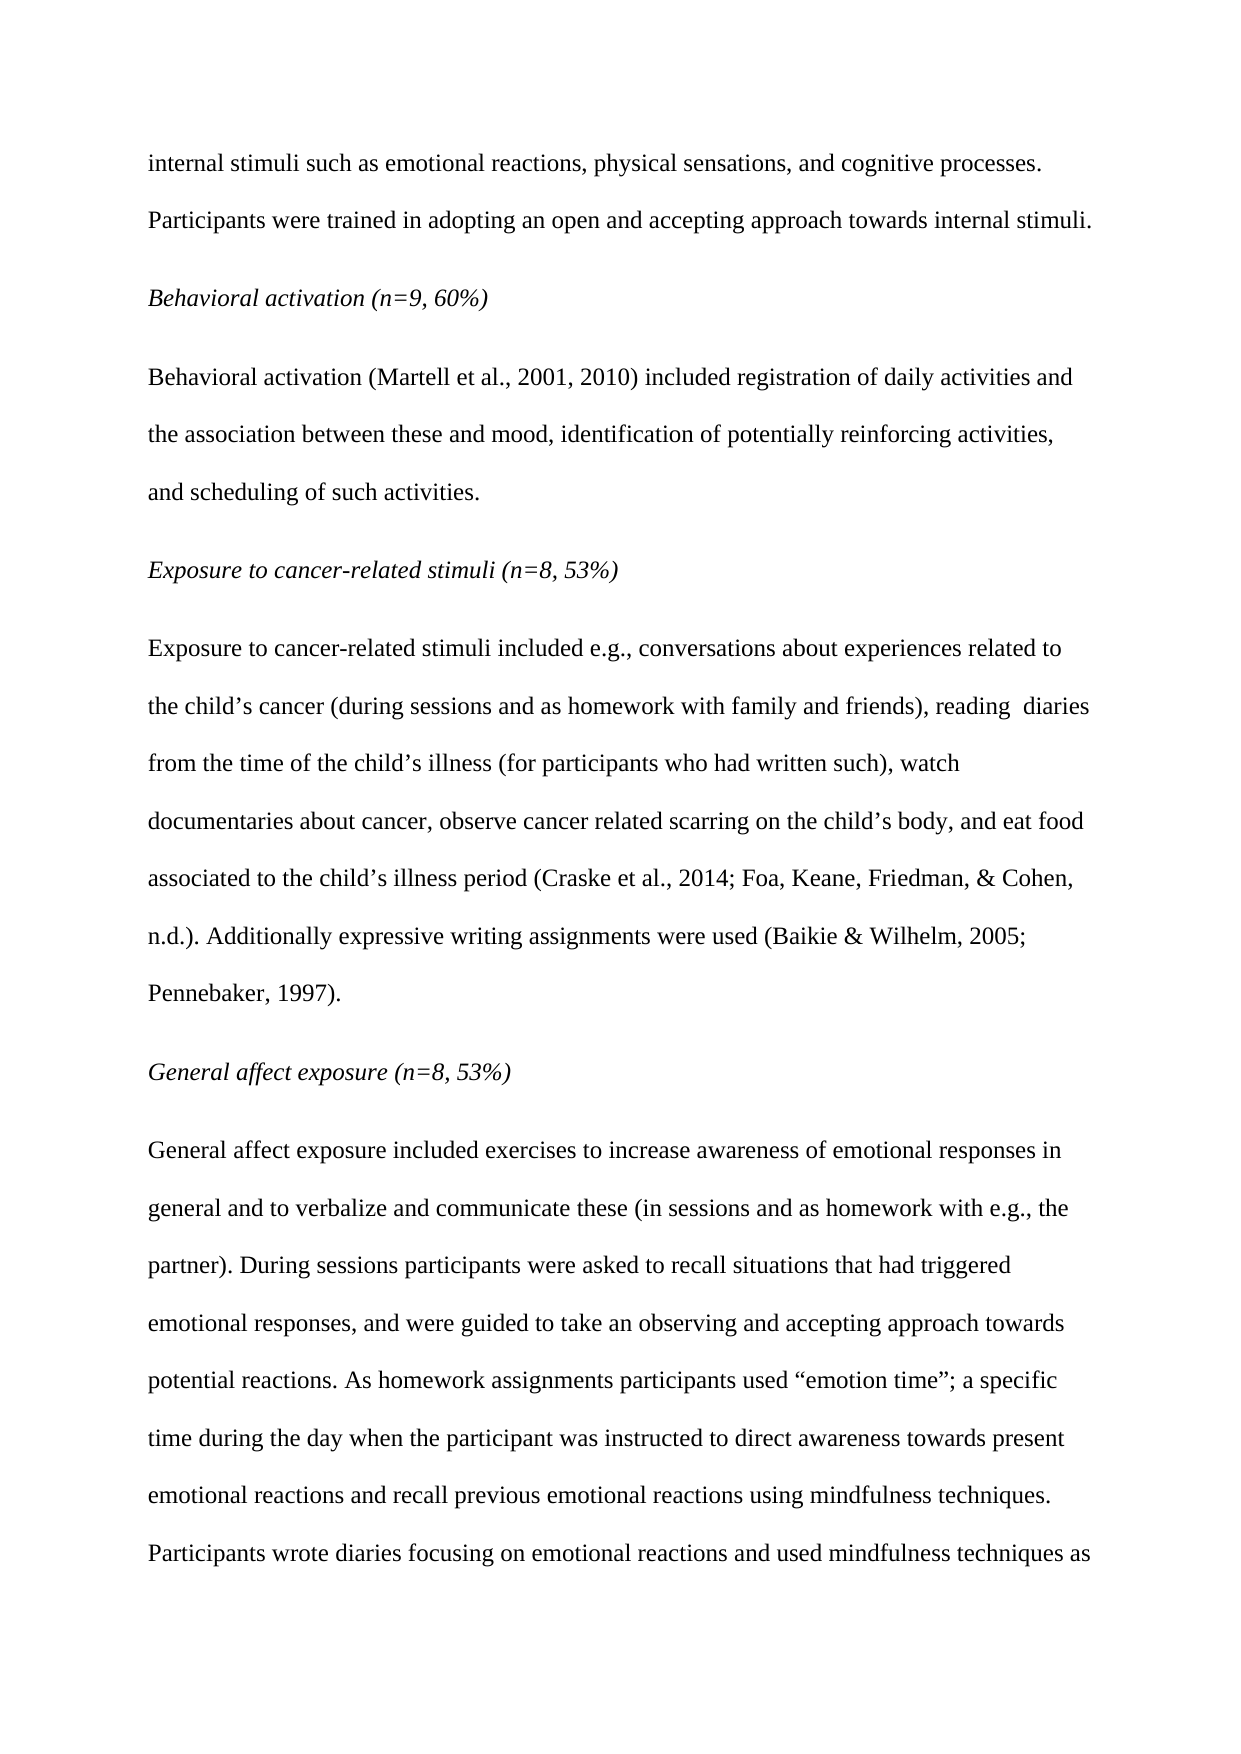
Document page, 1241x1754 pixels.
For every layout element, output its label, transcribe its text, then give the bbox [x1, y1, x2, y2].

text Exposure to cancer-related stimuli (n=8, 53%) [148, 555, 1093, 584]
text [148, 148, 1093, 234]
text Behavioral activation (Martell et al., 2001, 2010) included registration of daily activities and the association between these and mood, identification of potentially reinforcing activities, and scheduling of such activities. [148, 362, 1093, 506]
text Exposure to cancer-related stimuli included e.g., conversations about experiences related to the child’s cancer (during sessions and as homework with family and friends), reading diaries from the time of the child’s illness (for participants who had written such), watch documentaries about cancer, observe cancer related scarring on the child’s body, and eat food associated to the child’s illness period (Craske et al., 2014; Foa, Keane, Friedman, & Cohen, n.d.). Additionally expressive writing assignments were used (Baikie & Wilhelm, 2005; Pennebaker, 1997). [148, 633, 1093, 1007]
text Behavioral activation (n=9, 60%) [148, 283, 1093, 312]
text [148, 1135, 1093, 1566]
text General affect exposure (n=8, 53%) [148, 1057, 1093, 1086]
